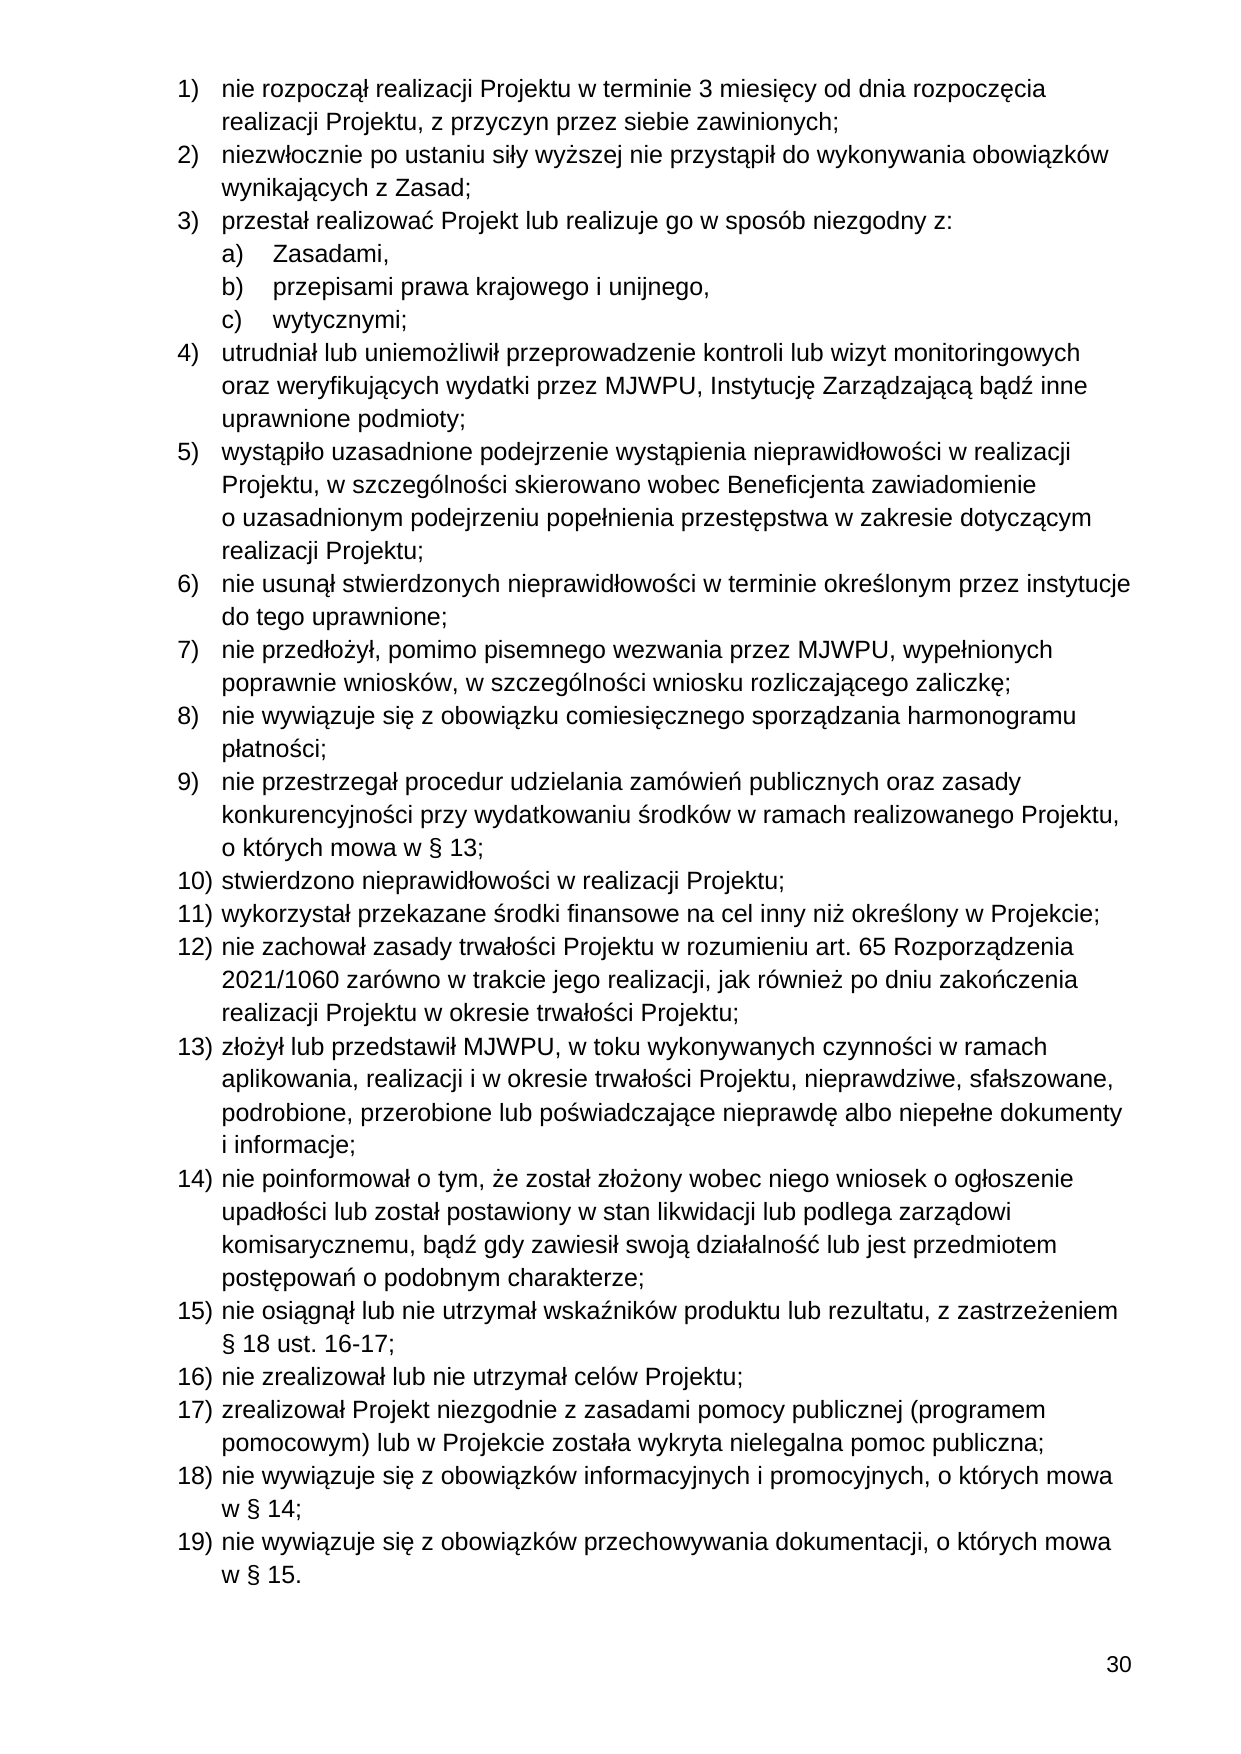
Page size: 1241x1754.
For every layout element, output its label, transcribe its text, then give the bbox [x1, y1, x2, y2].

list zrealizował Projekt niezgodnie z zasadami pomocy publicznej (programem pomocowym) lub w Projekcie została wykryta nielegalna pomoc publiczna; [177, 1395, 1132, 1456]
list nie wywiązuje się z obowiązków przechowywania dokumentacji, o których mowa w § 15. [177, 1527, 1132, 1588]
list wystąpiło uzasadnione podejrzenie wystąpienia nieprawidłowości w realizacji Projektu, w szczególności skierowano wobec Beneficjenta zawiadomienie o uzasadnionym podejrzeniu popełnienia przestępstwa w zakresie dotyczącym realizacji Projektu; [177, 437, 1132, 565]
list przepisami prawa krajowego i unijnego, [221, 272, 1132, 301]
list nie zachował zasady trwałości Projektu w rozumieniu art. 65 Rozporządzenia 2021/1060 zarówno w trakcie jego realizacji, jak również po dniu zakończenia realizacji Projektu w okresie trwałości Projektu; [177, 932, 1132, 1027]
list przestał realizować Projekt lub realizuje go w sposób niezgodny z: [177, 206, 1132, 235]
list wykorzystał przekazane środki finansowe na cel inny niż określony w Projekcie; [177, 899, 1132, 928]
list niezwłocznie po ustaniu siły wyższej nie przystąpił do wykonywania obowiązków wynikających z Zasad; [177, 140, 1132, 202]
list nie wywiązuje się z obowiązku comiesięcznego sporządzania harmonogramu płatności; [177, 701, 1132, 763]
list nie przestrzegał procedur udzielania zamówień publicznych oraz zasady konkurencyjności przy wydatkowaniu środków w ramach realizowanego Projektu, o których mowa w § 13; [177, 767, 1132, 862]
list złożył lub przedstawił MJWPU, w toku wykonywanych czynności w ramach aplikowania, realizacji i w okresie trwałości Projektu, nieprawdziwe, sfałszowane, podrobione, przerobione lub poświadczające nieprawdę albo niepełne dokumenty i informacje; [177, 1031, 1132, 1159]
list nie zrealizował lub nie utrzymał celów Projektu; [177, 1362, 1132, 1390]
list nie usunął stwierdzonych nieprawidłowości w terminie określonym przez instytucje do tego uprawnione; [177, 569, 1132, 631]
list utrudniał lub uniemożliwił przeprowadzenie kontroli lub wizyt monitoringowych oraz weryfikujących wydatki przez MJWPU, Instytucję Zarządzającą bądź inne uprawnione podmioty; [177, 338, 1132, 433]
list nie rozpoczął realizacji Projektu w terminie 3 miesięcy od dnia rozpoczęcia realizacji Projektu, z przyczyn przez siebie zawinionych; [177, 74, 1132, 136]
list nie osiągnął lub nie utrzymał wskaźników produktu lub rezultatu, z zastrzeżeniem § 18 ust. 16-17; [177, 1296, 1132, 1357]
list nie przedłożył, pomimo pisemnego wezwania przez MJWPU, wypełnionych poprawnie wniosków, w szczególności wniosku rozliczającego zaliczkę; [177, 635, 1132, 697]
list wytycznymi; [221, 305, 1132, 334]
list nie wywiązuje się z obowiązków informacyjnych i promocyjnych, o których mowa w § 14; [177, 1461, 1132, 1522]
list nie poinformował o tym, że został złożony wobec niego wniosek o ogłoszenie upadłości lub został postawiony w stan likwidacji lub podlega zarządowi komisarycznemu, bądź gdy zawiesił swoją działalność lub jest przedmiotem postępowań o podobnym charakterze; [177, 1163, 1132, 1291]
list Zasadami, [221, 239, 1132, 268]
list stwierdzono nieprawidłowości w realizacji Projektu; [177, 866, 1132, 895]
